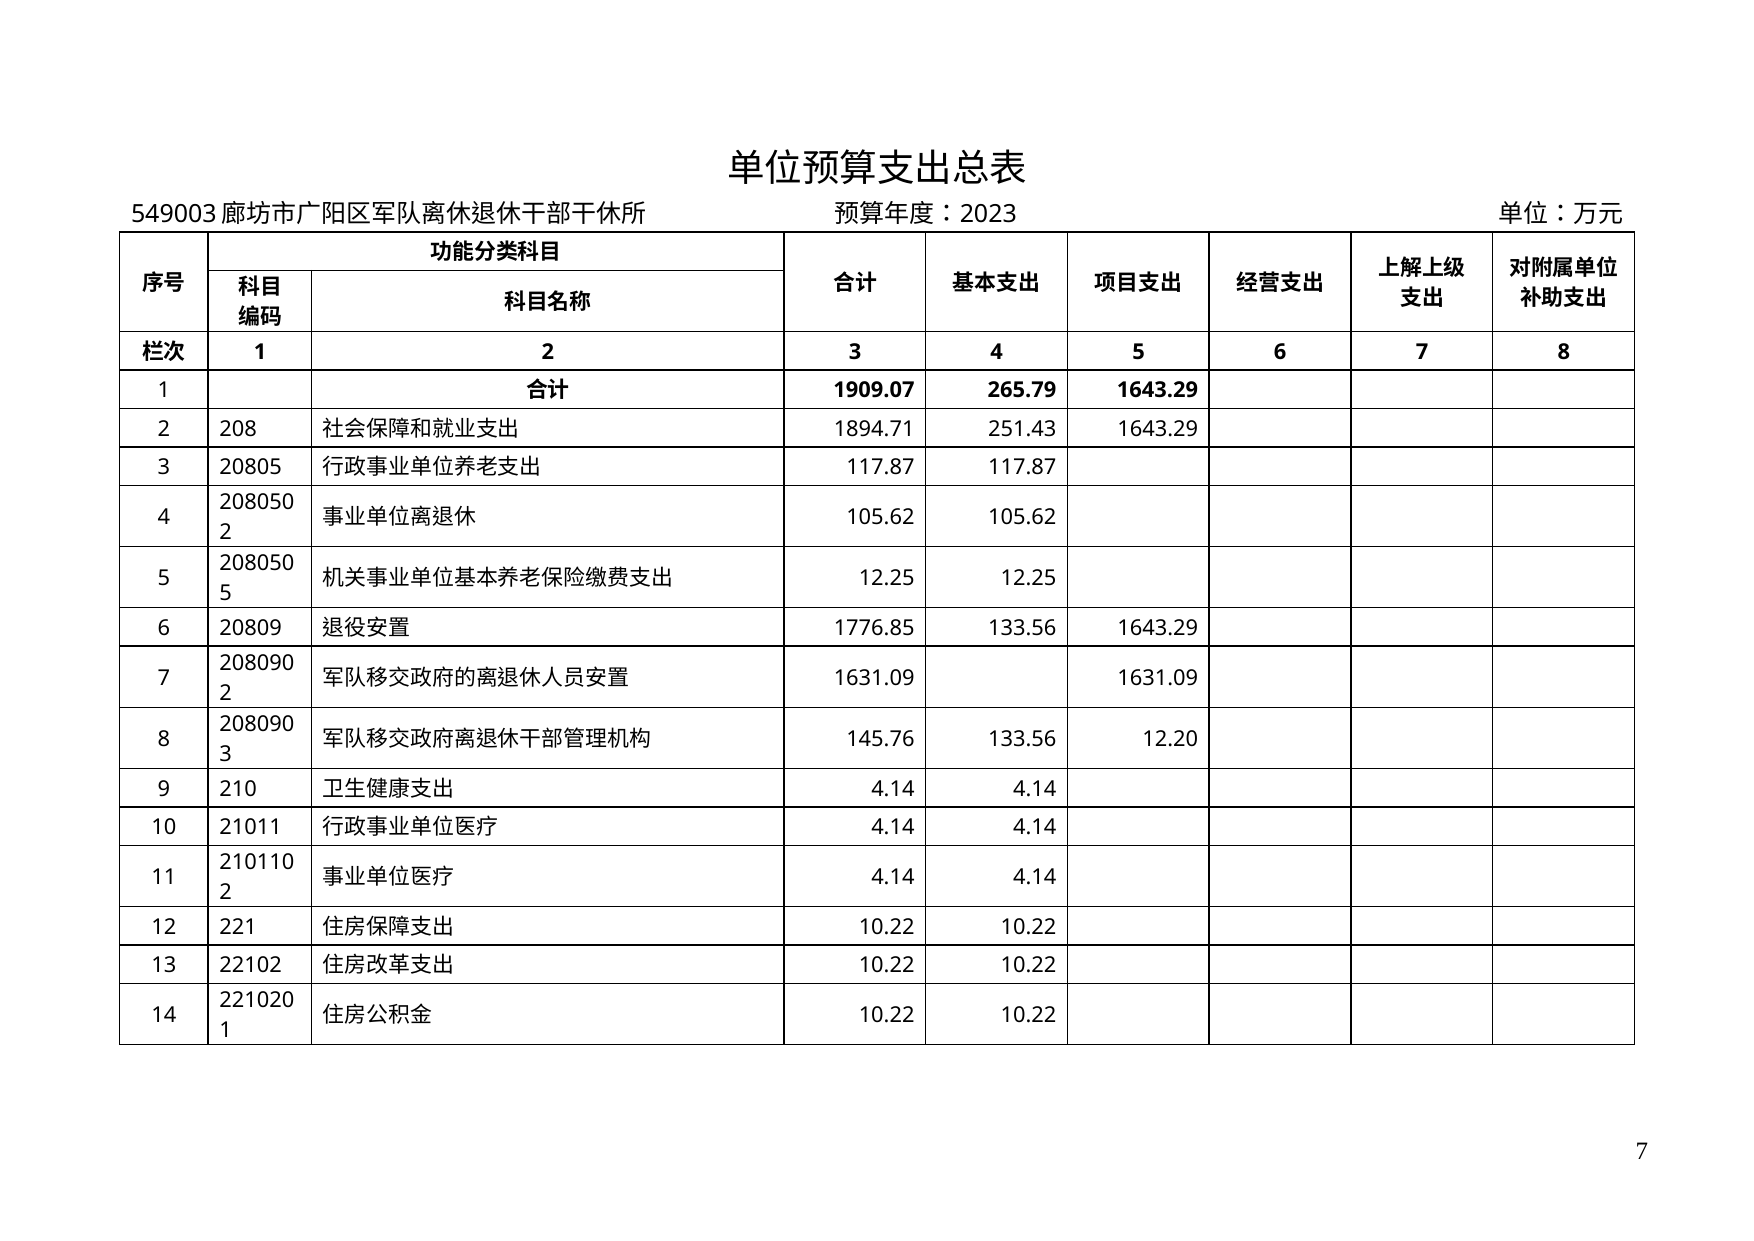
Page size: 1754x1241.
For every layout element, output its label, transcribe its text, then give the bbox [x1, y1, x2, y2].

table_cell 事业单位离退休 [312, 486, 783, 546]
table_cell 251.43 [926, 409, 1067, 446]
table_cell 军队移交政府离退休干部管理机构 [312, 708, 783, 768]
table_cell 7 [1352, 332, 1492, 369]
table_cell [926, 647, 1067, 706]
table_cell [1210, 946, 1350, 982]
table_cell [1493, 846, 1634, 906]
table_cell 住房公积金 [312, 984, 783, 1044]
table_cell 合计 [785, 233, 925, 331]
table_cell [1352, 708, 1492, 768]
text 单位预算支出总表 [106, 142, 1648, 193]
table_cell 2080903 [209, 708, 311, 768]
table_cell [1352, 608, 1492, 645]
table_cell 4.14 [926, 846, 1067, 906]
table_cell [1210, 647, 1350, 706]
table_cell [1210, 371, 1350, 408]
table_cell [1493, 486, 1634, 546]
table_cell 上解上级 支出 [1352, 233, 1492, 331]
table_cell [1352, 907, 1492, 944]
table_cell 1643.29 [1068, 371, 1208, 408]
table_cell 合计 [312, 371, 783, 408]
table_header 549003廊坊市广阳区军队离休退休干部干休所 [120, 195, 783, 231]
table_cell [1068, 486, 1208, 546]
table_cell [1352, 984, 1492, 1044]
table_cell 住房改革支出 [312, 946, 783, 982]
table_cell [1210, 907, 1350, 944]
table_cell [1068, 907, 1208, 944]
table_cell 20805 [209, 448, 311, 484]
table_cell 14 [120, 984, 207, 1044]
table_cell [1068, 984, 1208, 1044]
table_cell 22102 [209, 946, 311, 982]
table_cell 经营支出 [1210, 233, 1350, 331]
table_cell 基本支出 [926, 233, 1067, 331]
table_cell [1493, 647, 1634, 706]
table_cell [1493, 409, 1634, 446]
table_cell [209, 371, 311, 408]
table_cell [1493, 608, 1634, 645]
table_cell [1352, 486, 1492, 546]
table_cell 133.56 [926, 708, 1067, 768]
table_cell 12 [120, 907, 207, 944]
table_cell 社会保障和就业支出 [312, 409, 783, 446]
table_cell [1210, 984, 1350, 1044]
table_cell [1068, 448, 1208, 484]
table_cell 8 [1493, 332, 1634, 369]
table_cell [1352, 448, 1492, 484]
table_cell [1352, 808, 1492, 844]
table_header 预算年度：2023 [785, 195, 1067, 231]
table_cell 1643.29 [1068, 409, 1208, 446]
table_cell [1068, 769, 1208, 806]
table_cell 6 [120, 608, 207, 645]
table_cell 210 [209, 769, 311, 806]
table_cell 6 [1210, 332, 1350, 369]
table_cell [1493, 708, 1634, 768]
table_cell 4.14 [926, 808, 1067, 844]
table_cell 9 [120, 769, 207, 806]
table_cell 11 [120, 846, 207, 906]
table_cell [1210, 486, 1350, 546]
table_cell [1352, 371, 1492, 408]
table_cell 对附属单位补助支出 [1493, 233, 1634, 331]
table_cell [1210, 769, 1350, 806]
table_cell 军队移交政府的离退休人员安置 [312, 647, 783, 706]
table_cell 序号 [120, 233, 207, 331]
table_cell 2101102 [209, 846, 311, 906]
table_cell 2210201 [209, 984, 311, 1044]
table_cell 卫生健康支出 [312, 769, 783, 806]
table_cell [1352, 846, 1492, 906]
table_cell 12.25 [926, 547, 1067, 607]
table_cell 功能分类科目 [209, 233, 783, 270]
table_cell 科目名称 [312, 271, 783, 331]
table_cell 117.87 [785, 448, 925, 484]
table_cell 2080505 [209, 547, 311, 607]
table_cell 10.22 [785, 907, 925, 944]
table_cell 117.87 [926, 448, 1067, 484]
table_cell 105.62 [926, 486, 1067, 546]
table_header 单位：万元 [1068, 195, 1634, 231]
table_cell 行政事业单位养老支出 [312, 448, 783, 484]
table_cell [1493, 808, 1634, 844]
table_cell 2080902 [209, 647, 311, 706]
table_cell [1493, 448, 1634, 484]
table_cell [1493, 547, 1634, 607]
table_cell 行政事业单位医疗 [312, 808, 783, 844]
table_cell 住房保障支出 [312, 907, 783, 944]
table_cell 科目 编码 [209, 271, 311, 331]
table_cell 4.14 [785, 846, 925, 906]
table_cell [1210, 708, 1350, 768]
table_cell [1210, 409, 1350, 446]
table_cell 10.22 [785, 984, 925, 1044]
table_cell 145.76 [785, 708, 925, 768]
table_cell [1493, 946, 1634, 982]
table_cell 12.25 [785, 547, 925, 607]
table_cell 10.22 [926, 984, 1067, 1044]
table_cell 事业单位医疗 [312, 846, 783, 906]
table_cell 10.22 [785, 946, 925, 982]
table_cell 栏次 [120, 332, 207, 369]
table_cell 机关事业单位基本养老保险缴费支出 [312, 547, 783, 607]
table_cell 2 [312, 332, 783, 369]
table_cell [1210, 808, 1350, 844]
table_cell [1352, 547, 1492, 607]
table_cell 10.22 [926, 907, 1067, 944]
table_cell 3 [785, 332, 925, 369]
table_cell [1352, 946, 1492, 982]
table_cell 20809 [209, 608, 311, 645]
table_cell [1352, 409, 1492, 446]
table_cell 5 [1068, 332, 1208, 369]
table_cell [1210, 846, 1350, 906]
table_cell [1210, 448, 1350, 484]
table_cell [1493, 371, 1634, 408]
table_cell 5 [120, 547, 207, 607]
table_cell 1643.29 [1068, 608, 1208, 645]
table_cell [1068, 846, 1208, 906]
table_cell 105.62 [785, 486, 925, 546]
table_cell 12.20 [1068, 708, 1208, 768]
table_cell 4.14 [926, 769, 1067, 806]
table_cell [1352, 647, 1492, 706]
table_cell 1631.09 [785, 647, 925, 706]
table_cell 2080502 [209, 486, 311, 546]
table_cell 10.22 [926, 946, 1067, 982]
table_cell 133.56 [926, 608, 1067, 645]
table_cell [1493, 984, 1634, 1044]
table_cell 项目支出 [1068, 233, 1208, 331]
table_cell 7 [120, 647, 207, 706]
table_cell 10 [120, 808, 207, 844]
table_cell [1068, 547, 1208, 607]
table_cell 221 [209, 907, 311, 944]
table_cell [1493, 907, 1634, 944]
table_cell 1776.85 [785, 608, 925, 645]
table_cell 1 [120, 371, 207, 408]
table_cell 3 [120, 448, 207, 484]
table_cell 1 [209, 332, 311, 369]
table_cell [1068, 946, 1208, 982]
table_cell 4.14 [785, 769, 925, 806]
table_cell 1894.71 [785, 409, 925, 446]
table_cell [1210, 608, 1350, 645]
table_cell 退役安置 [312, 608, 783, 645]
table_cell 1631.09 [1068, 647, 1208, 706]
table_cell 8 [120, 708, 207, 768]
table_cell 4.14 [785, 808, 925, 844]
table_cell [1068, 808, 1208, 844]
table_cell 13 [120, 946, 207, 982]
table_cell 265.79 [926, 371, 1067, 408]
table_cell 4 [120, 486, 207, 546]
table_cell [1352, 769, 1492, 806]
table_cell 21011 [209, 808, 311, 844]
table_cell 1909.07 [785, 371, 925, 408]
table_cell 2 [120, 409, 207, 446]
table_cell [1493, 769, 1634, 806]
table_cell [1210, 547, 1350, 607]
table_cell 4 [926, 332, 1067, 369]
table_cell 208 [209, 409, 311, 446]
